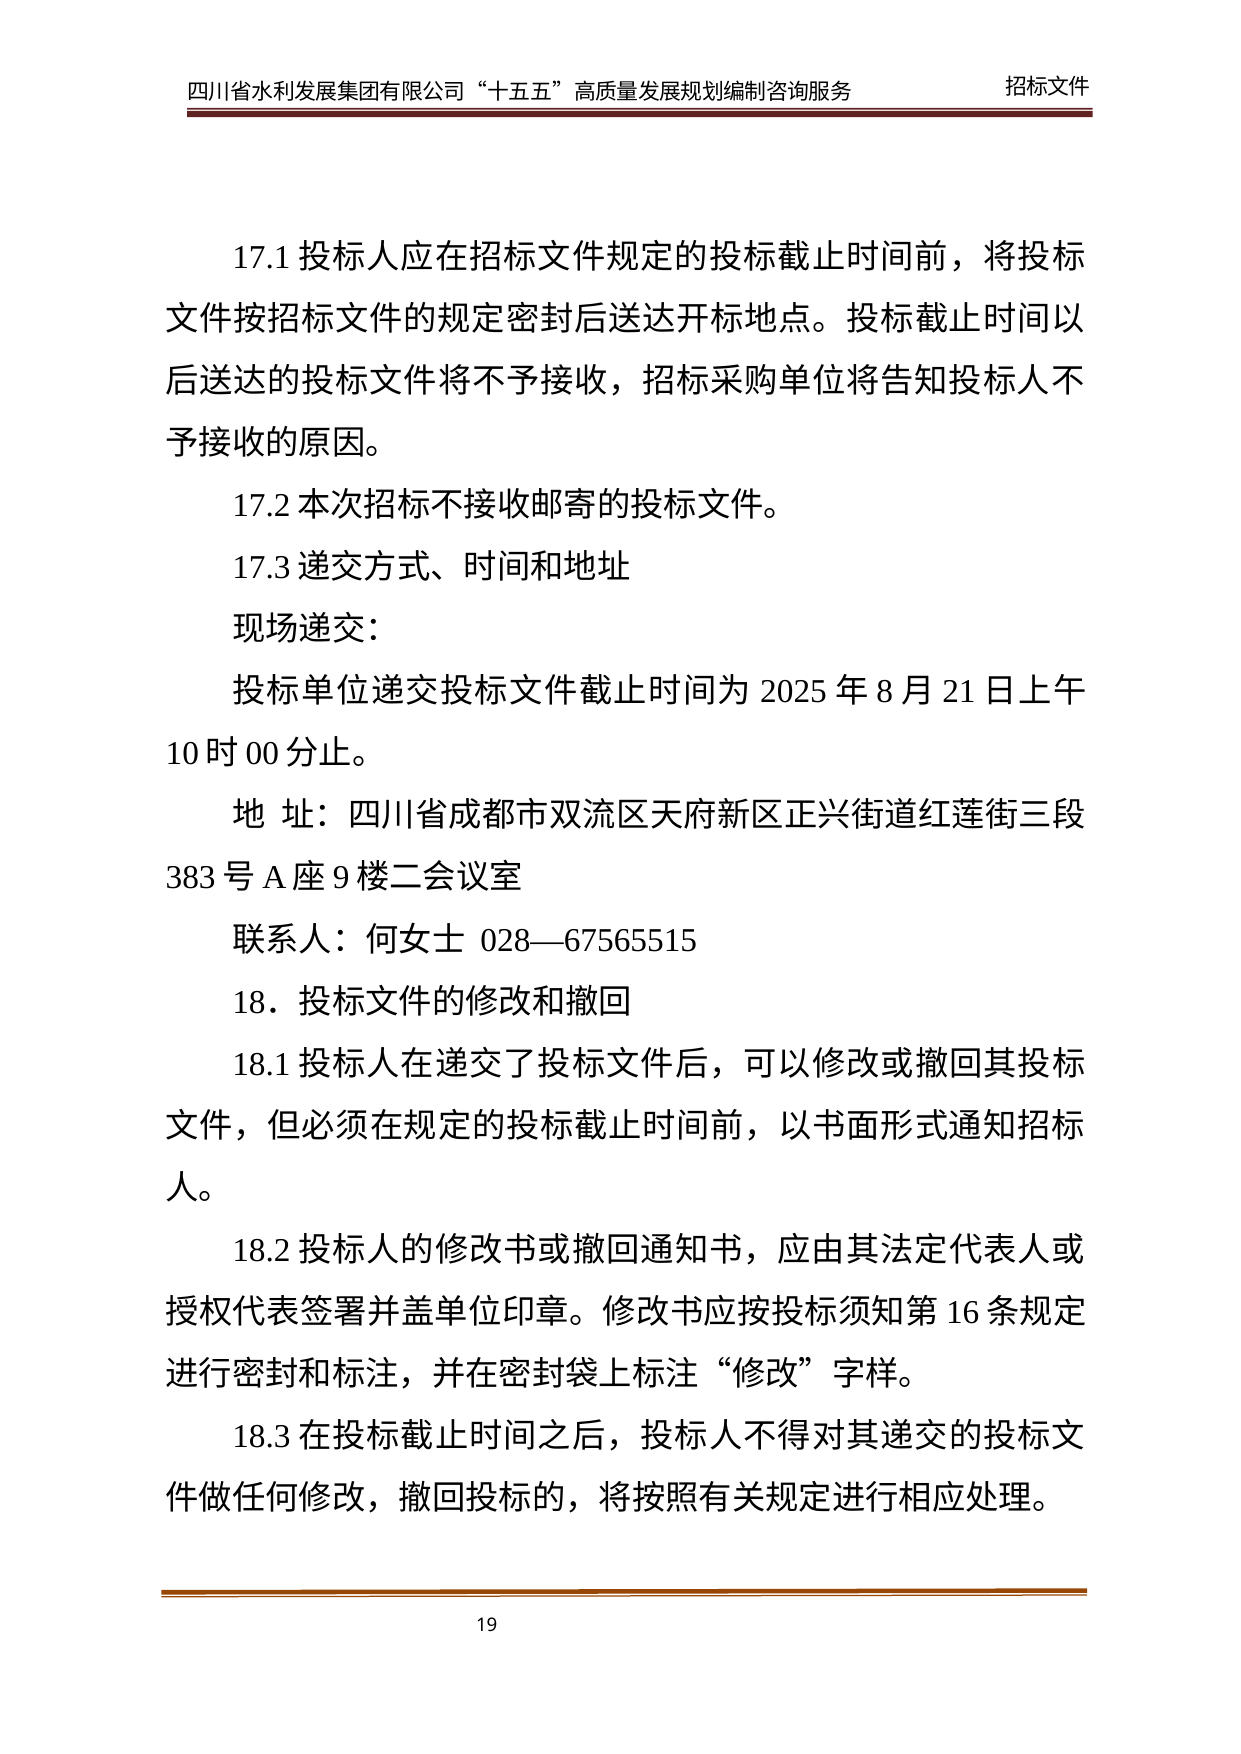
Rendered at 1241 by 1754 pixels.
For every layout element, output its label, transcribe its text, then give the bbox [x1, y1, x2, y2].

text 现场递交： [165, 591, 1087, 653]
text 17.2本次招标不接收邮寄的投标文件。 [165, 467, 1087, 529]
text 18.3在投标截止时间之后，投标人不得对其递交的投标文件做任何修改，撤回投标的，将按照有关规定进行相应处理。 [165, 1398, 1087, 1522]
text 17.1投标人应在招标文件规定的投标截止时间前，将投标文件按招标文件的规定密封后送达开标地点。投标截止时间以后送达的投标文件将不予接收，招标采购单位将告知投标人不予接收的原因。 [165, 218, 1087, 467]
text 地 址：四川省成都市双流区天府新区正兴街道红莲街三段383号A座9楼二会议室 [165, 777, 1087, 901]
text 18.1投标人在递交了投标文件后，可以修改或撤回其投标文件，但必须在规定的投标截止时间前，以书面形式通知招标人。 [165, 1026, 1087, 1212]
text 18．投标文件的修改和撤回 [165, 963, 1087, 1026]
text 投标单位递交投标文件截止时间为2025年8月21日上午10时00分止。 [165, 653, 1087, 777]
text 联系人：何女士 028—67565515 [165, 901, 1087, 963]
text 18.2投标人的修改书或撤回通知书，应由其法定代表人或授权代表签署并盖单位印章。修改书应按投标须知第16条规定进行密封和标注，并在密封袋上标注“修改”字样。 [165, 1212, 1087, 1398]
text 17.3递交方式、时间和地址 [165, 529, 1087, 591]
